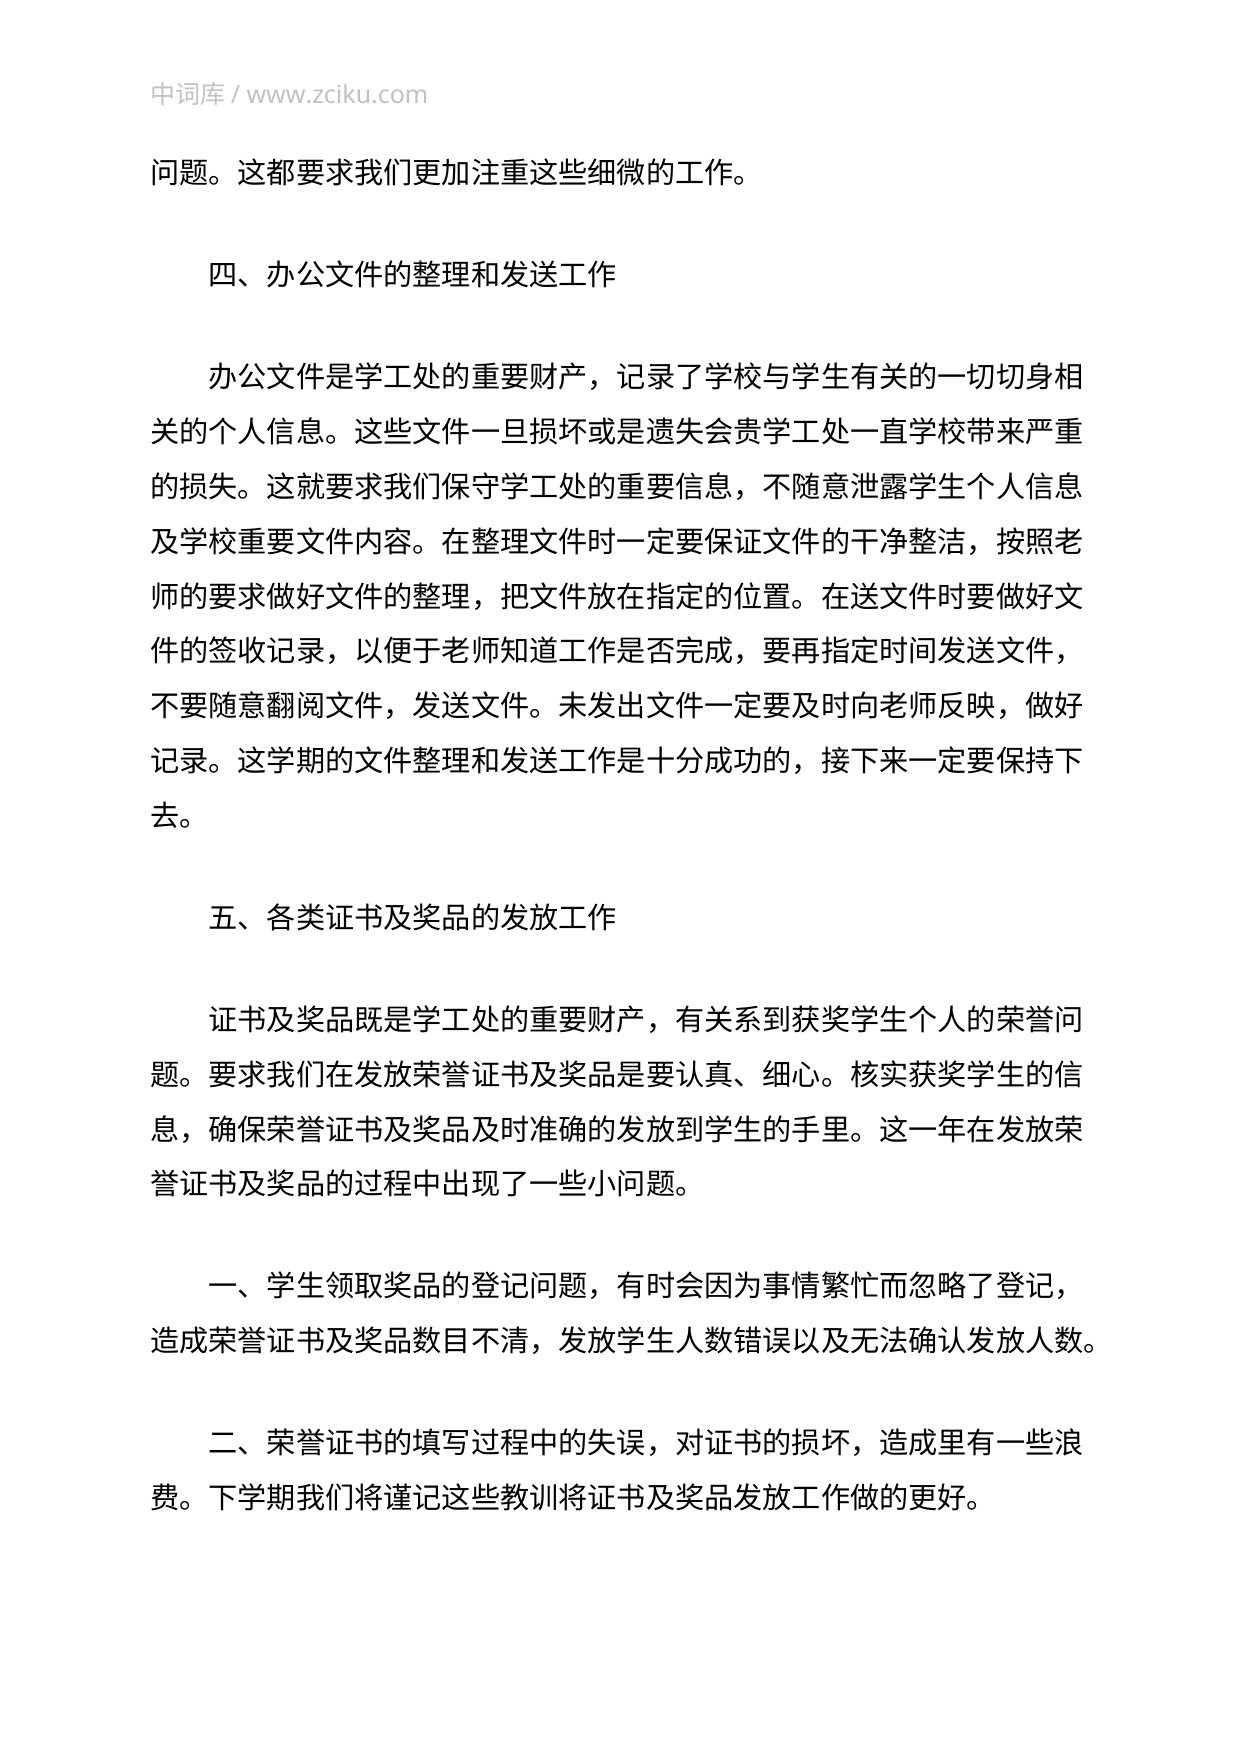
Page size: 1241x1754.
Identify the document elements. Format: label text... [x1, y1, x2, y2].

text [150, 150, 1090, 192]
text 办公文件是学工处的重要财产，记录了学校与学生有关的一切切身相关的个人信息。这些文件一旦损坏或是遗失会贵学工处一直学校带来严重的损失。这就要求我们保守学工处的重要信息，不随意泄露学生个人信息及学校重要文件内容。在整理文件时一定要保证文件的干净整洁，按照老师的要求做好文件的整理，把文件放在指定的位置。在送文件时要做好文件的签收记录，以便于老师知道工作是否完成，要再指定时间发送文件，不要随意翻阅文件，发送文件。未发出文件一定要及时向老师反映，做好记录。这学期的文件整理和发送工作是十分成功的，接下来一定要保持下去。 [150, 353, 1090, 835]
text 二、荣誉证书的填写过程中的失误，对证书的损坏，造成里有一些浪费。下学期我们将谨记这些教训将证书及奖品发放工作做的更好。 [150, 1419, 1090, 1517]
text 五、各类证书及奖品的发放工作 [150, 894, 1090, 937]
text 证书及奖品既是学工处的重要财产，有关系到获奖学生个人的荣誉问题。要求我们在发放荣誉证书及奖品是要认真、细心。核实获奖学生的信息，确保荣誉证书及奖品及时准确的发放到学生的手里。这一年在发放荣誉证书及奖品的过程中出现了一些小问题。 [150, 996, 1090, 1203]
text 一、学生领取奖品的登记问题，有时会因为事情繁忙而忽略了登记，造成荣誉证书及奖品数目不清，发放学生人数错误以及无法确认发放人数。 [150, 1263, 1090, 1360]
text 四、办公文件的整理和发送工作 [150, 252, 1090, 294]
